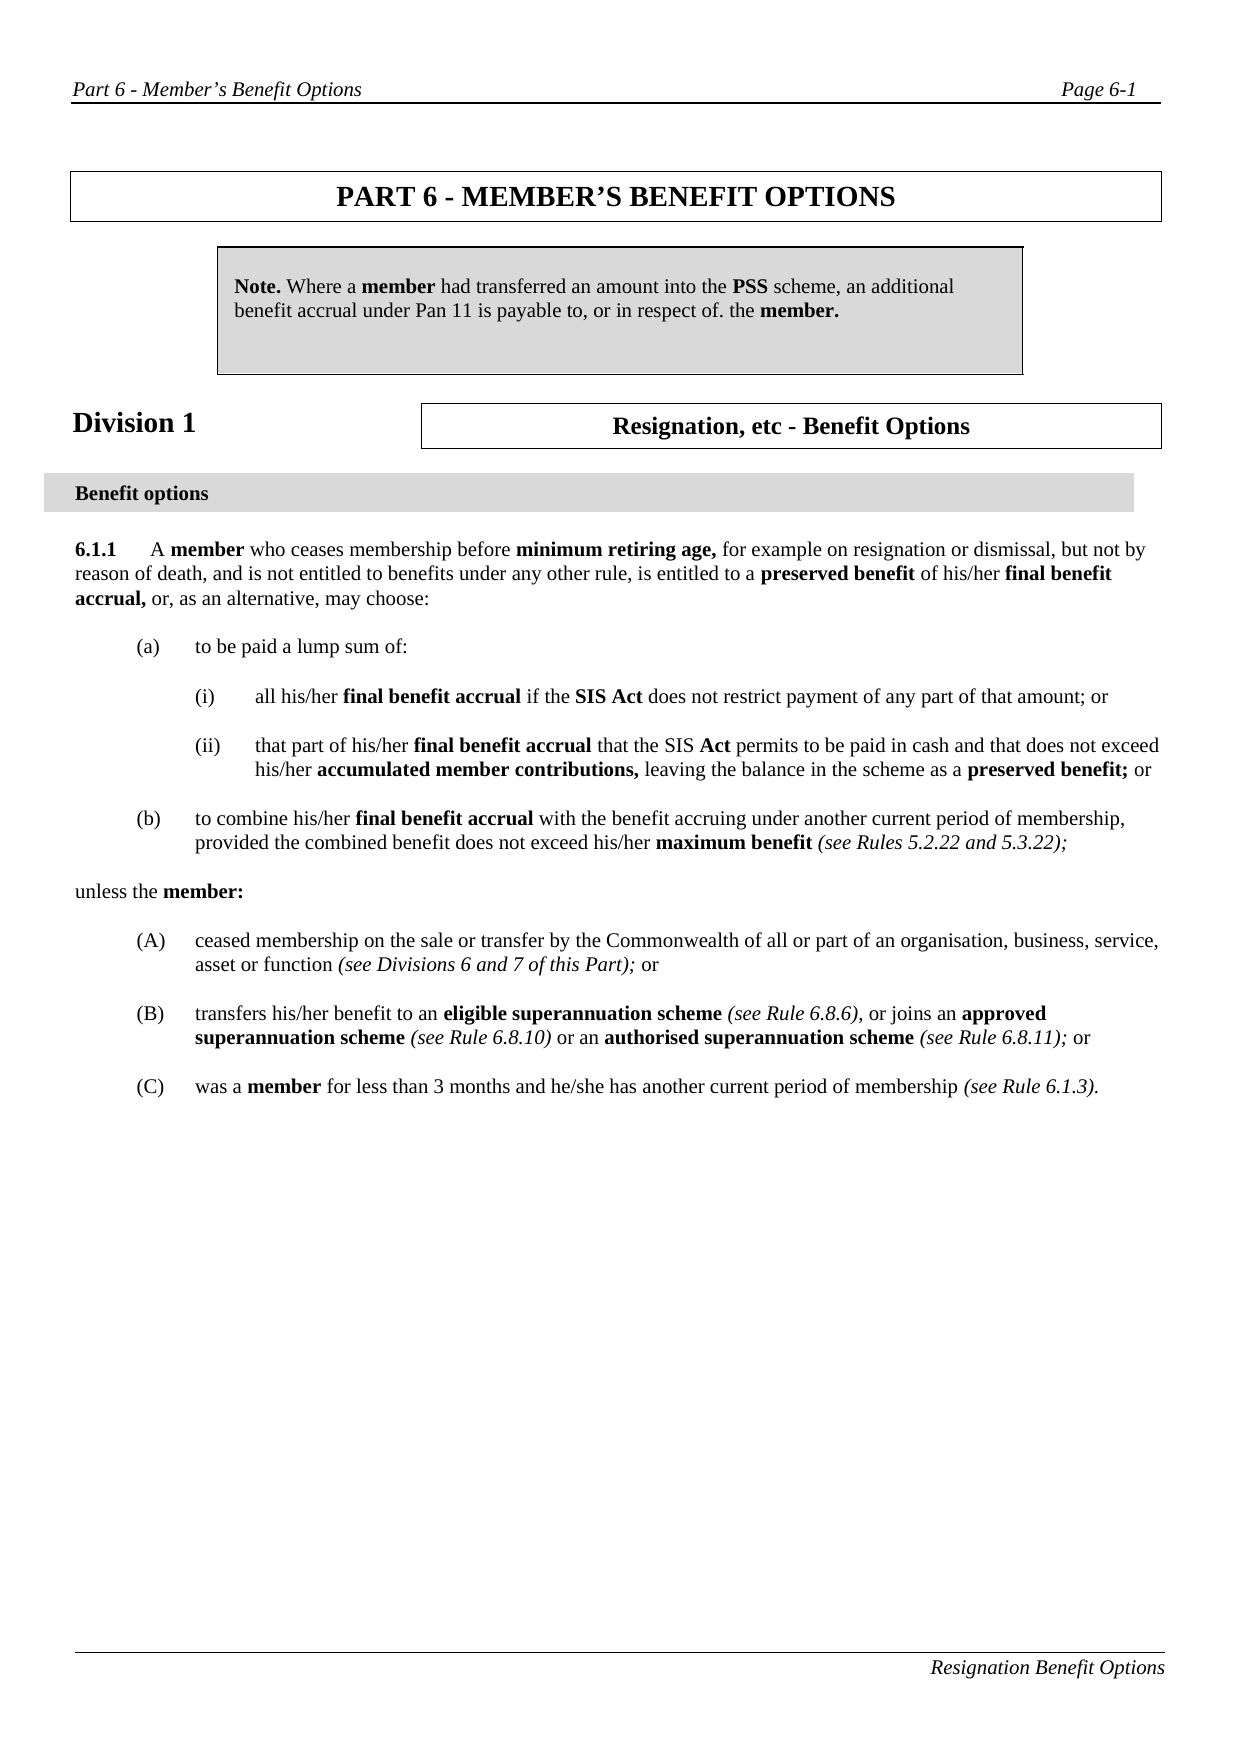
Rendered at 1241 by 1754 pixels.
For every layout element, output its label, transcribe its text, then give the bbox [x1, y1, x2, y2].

text (a) to be paid a lump sum of: [136, 634, 1165, 658]
table_header Resignation, etc - Benefit Options [422, 404, 1161, 448]
table_header PART 6 - MEMBER’S BENEFIT OPTIONS [71, 172, 1161, 221]
table_header Benefit options [44, 473, 1134, 512]
table_header Note. Where a member had transferred an amount into the PSS scheme, an additional benefit accrual under Pan 11 is payable to, or in respect of. the member. [218, 248, 1022, 373]
text (A) ceased membership on the sale or transfer by the Commonwealth of all or part of an organisation, business, service, asset or function (see Divisions 6 and 7 of this Part); or [136, 928, 1165, 976]
text (ii) that part of his/her final benefit accrual that the SIS Act permits to be paid in cash and that does not exceed his/her accumulated member contributions, leaving the balance in the scheme as a preserved benefit; or [195, 733, 1165, 781]
text (i) all his/her final benefit accrual if the SIS Act does not restrict payment of any part of that amount; or [195, 683, 1165, 708]
text (b) to combine his/her final benefit accrual with the benefit accruing under another current period of membership, provided the combined benefit does not exceed his/her maximum benefit (see Rules 5.2.22 and 5.3.22); [136, 806, 1165, 854]
text (C) was a member for less than 3 months and he/she has another current period of membership (see Rule 6.1.3). [136, 1074, 1165, 1098]
text (B) transfers his/her benefit to an eligible superannuation scheme (see Rule 6.8.6), or joins an approved superannuation scheme (see Rule 6.8.10) or an authorised superannuation scheme (see Rule 6.8.11); or [136, 1001, 1165, 1049]
text unless the member: [75, 879, 1165, 903]
table_header Division 1 [71, 403, 421, 448]
text 6.1.1 A member who ceases membership before minimum retiring age, for example on resignation or dismissal, but not by reason of death, and is not entitled to benefits under any other rule, is entitled to a preserved benefit of his/her final benefit accrual, or, as an alternative, may choose: [75, 537, 1165, 609]
